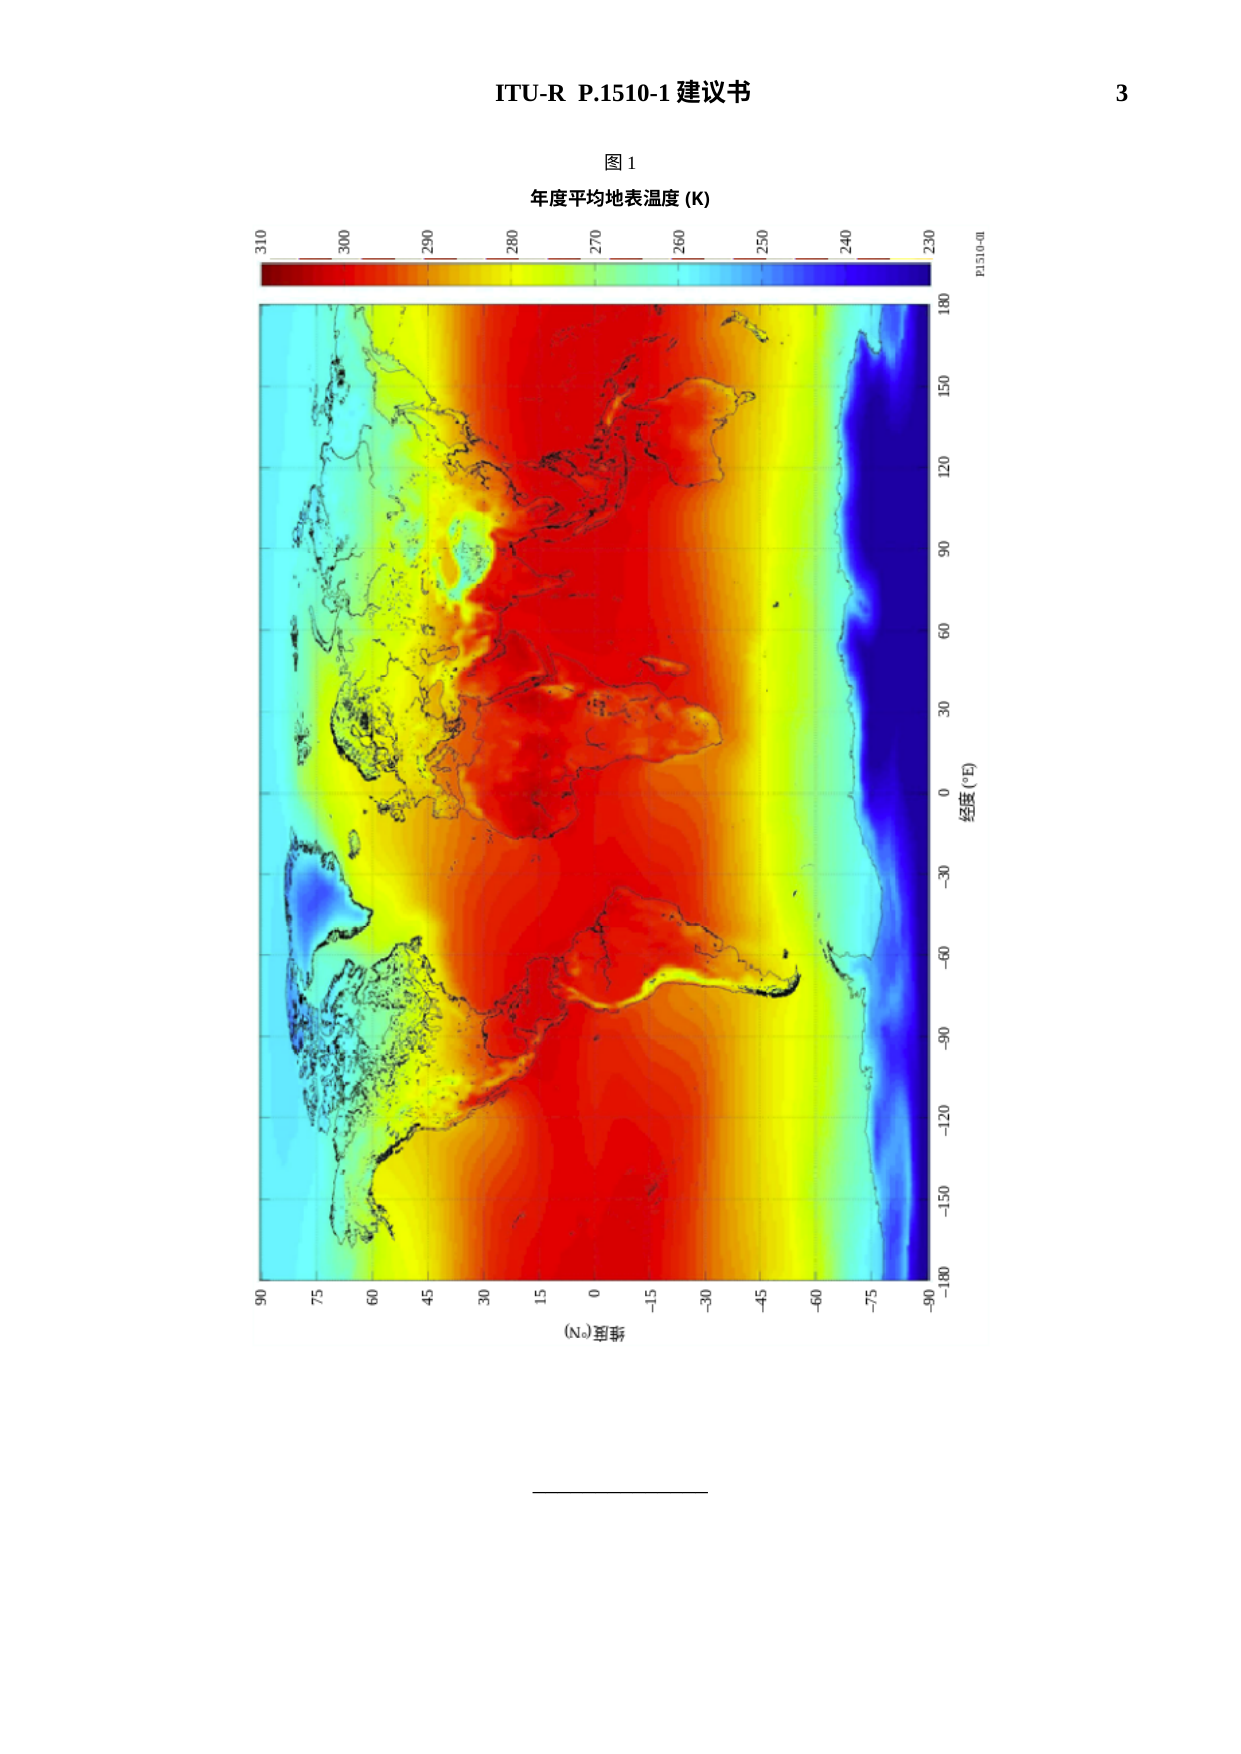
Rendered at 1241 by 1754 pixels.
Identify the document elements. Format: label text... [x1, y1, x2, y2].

title 年度平均地表温度 (K) [118, 183, 1122, 210]
text ______________ [118, 1467, 1122, 1496]
text 图 1 [118, 148, 1122, 175]
